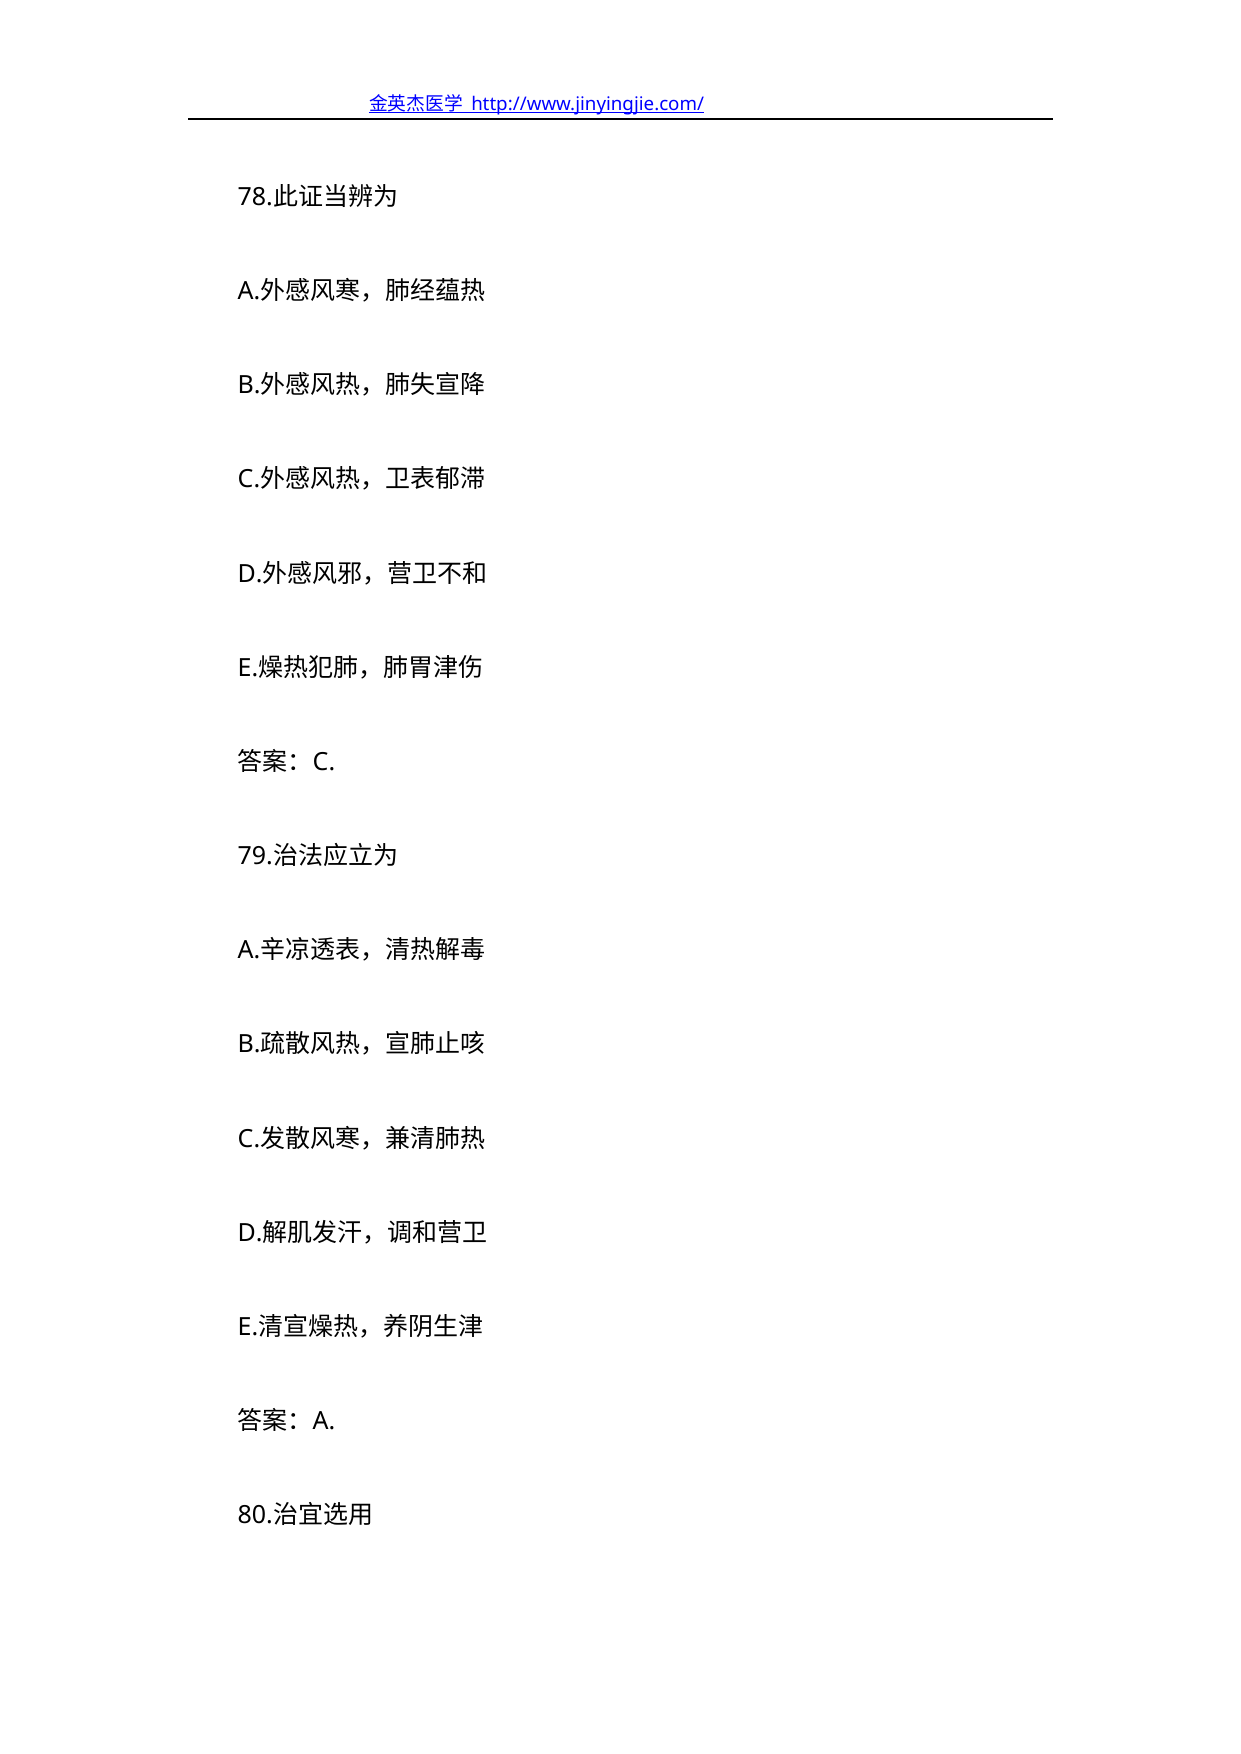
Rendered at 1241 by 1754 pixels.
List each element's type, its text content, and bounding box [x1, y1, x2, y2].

text B.疏散风热，宣肺止咳 [187, 1009, 1053, 1074]
text D.解肌发汗，调和营卫 [187, 1198, 1053, 1263]
text 78.此证当辨为 [187, 162, 1053, 227]
text D.外感风邪，营卫不和 [187, 539, 1053, 604]
text 答案：A. [187, 1386, 1053, 1451]
text C.外感风热，卫表郁滞 [187, 444, 1053, 509]
text C.发散风寒，兼清肺热 [187, 1104, 1053, 1169]
text B.外感风热，肺失宣降 [187, 350, 1053, 415]
text 79.治法应立为 [187, 821, 1053, 886]
text 80.治宜选用 [187, 1480, 1053, 1545]
text E.清宣燥热，养阴生津 [187, 1292, 1053, 1357]
text A.外感风寒，肺经蕴热 [187, 256, 1053, 321]
text A.辛凉透表，清热解毒 [187, 915, 1053, 980]
text 答案：C. [187, 727, 1053, 792]
text E.燥热犯肺，肺胃津伤 [187, 633, 1053, 698]
